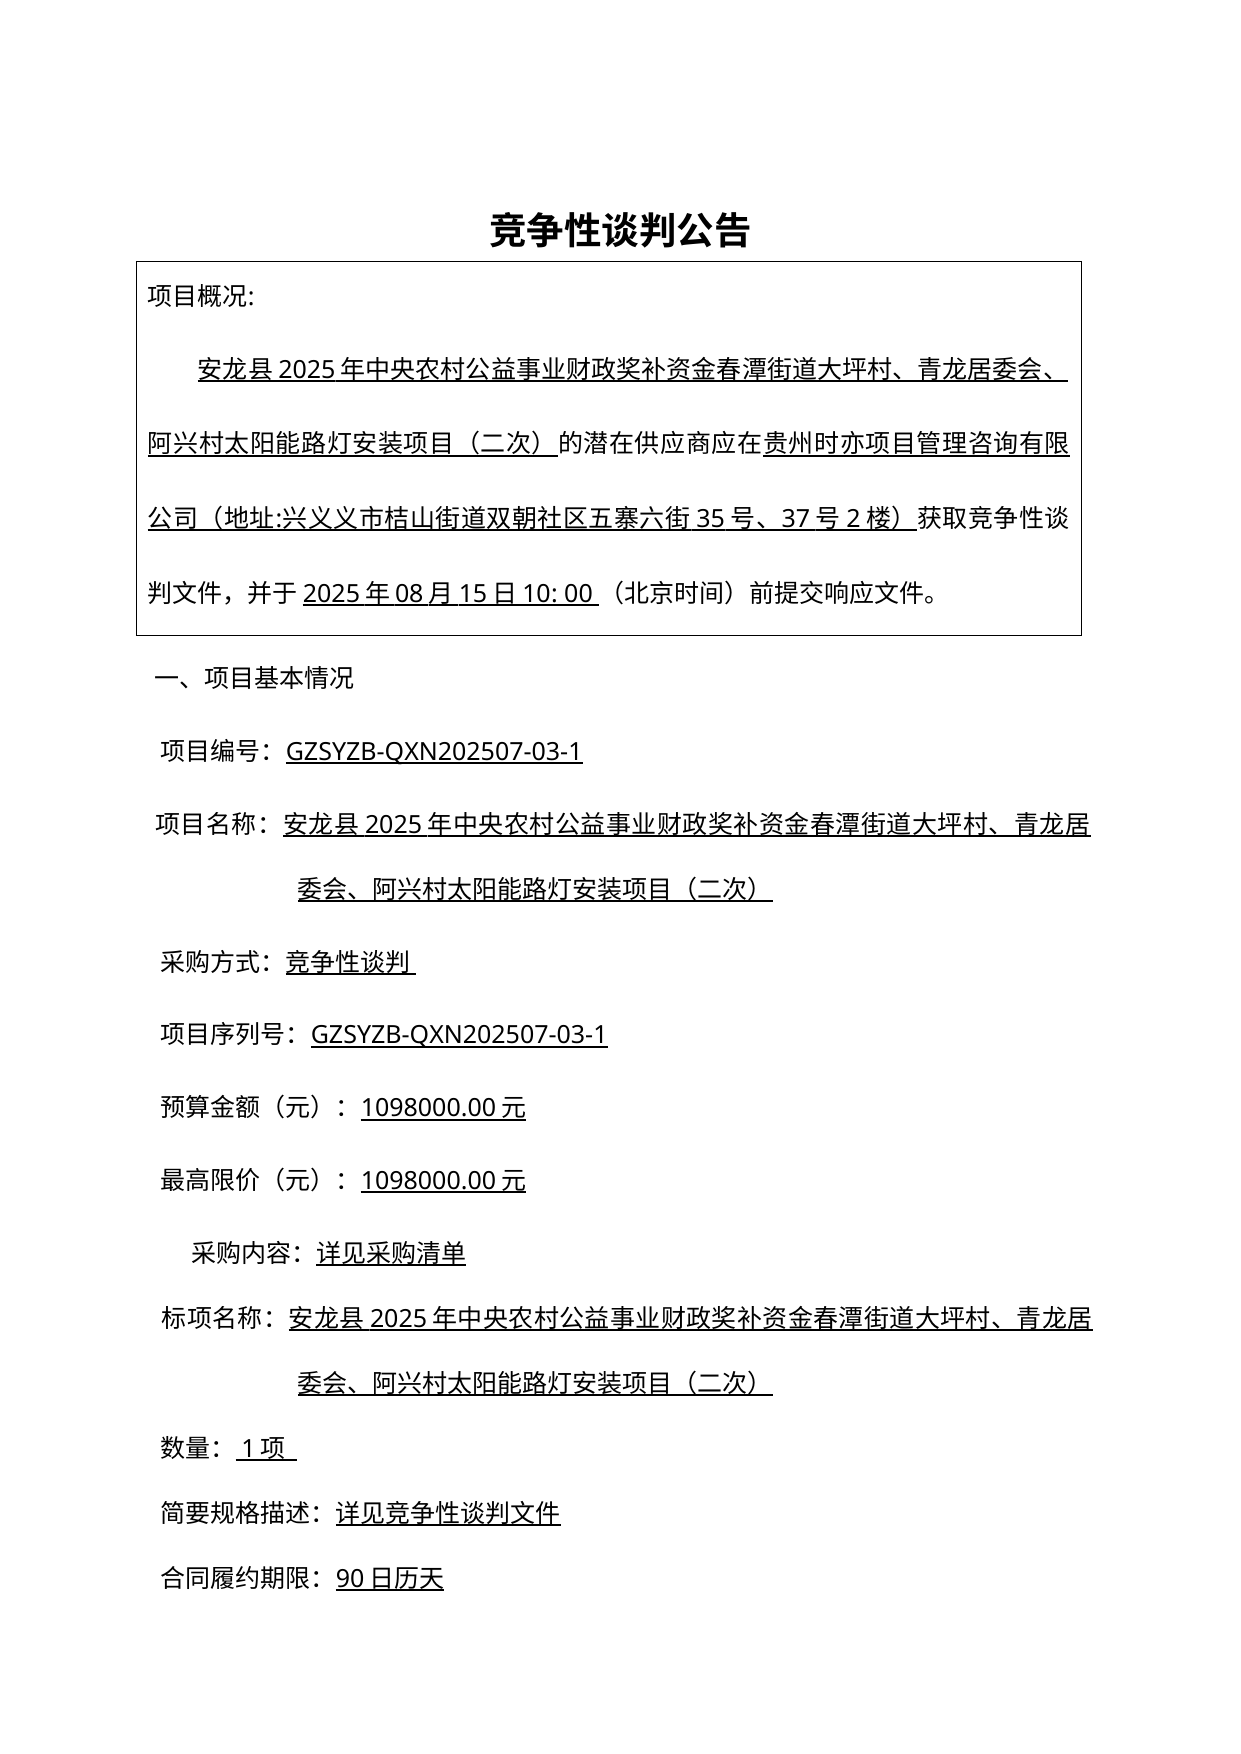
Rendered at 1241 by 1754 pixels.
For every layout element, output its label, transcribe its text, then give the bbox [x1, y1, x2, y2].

text 标项名称：安龙县2025年中央农村公益事业财政奖补资金春潭街道大坪村、青龙居委会、阿兴村太阳能路灯安装项目（二次） [148, 1284, 1093, 1414]
table_header 项目概况: 安龙县2025年中央农村公益事业财政奖补资金春潭街道大坪村、青龙居委会、阿兴村太阳能路灯安装项目（二次）的潜在供应商应在贵州时亦项目管理咨询有限公司（地址:兴义义市桔山街道双朝社区五寨六街35号、37号2楼）获取竞争性谈判文件，并于2025年08月15日10: 00 （北京时间）前提交响应文件。 [137, 262, 1081, 635]
text 预算金额（元）：1098000.00元 [148, 1073, 1093, 1138]
text 项目编号：GZSYZB-QXN202507-03-1 [148, 717, 1093, 782]
subtitle 竞争性谈判公告 [148, 196, 1093, 261]
text 一、项目基本情况 [148, 644, 1093, 709]
text 数量： 1项 简要规格描述：详见竞争性谈判文件 合同履约期限：90日历天 [148, 1414, 1093, 1609]
text 采购内容：详见采购清单 [133, 1219, 1093, 1284]
text 项目名称：安龙县2025年中央农村公益事业财政奖补资金春潭街道大坪村、青龙居委会、阿兴村太阳能路灯安装项目（二次） [127, 790, 1093, 920]
text 最高限价（元）：1098000.00元 [148, 1146, 1093, 1211]
text 项目序列号：GZSYZB-QXN202507-03-1 [148, 1000, 1093, 1065]
text 采购方式：竞争性谈判 [148, 928, 1093, 993]
